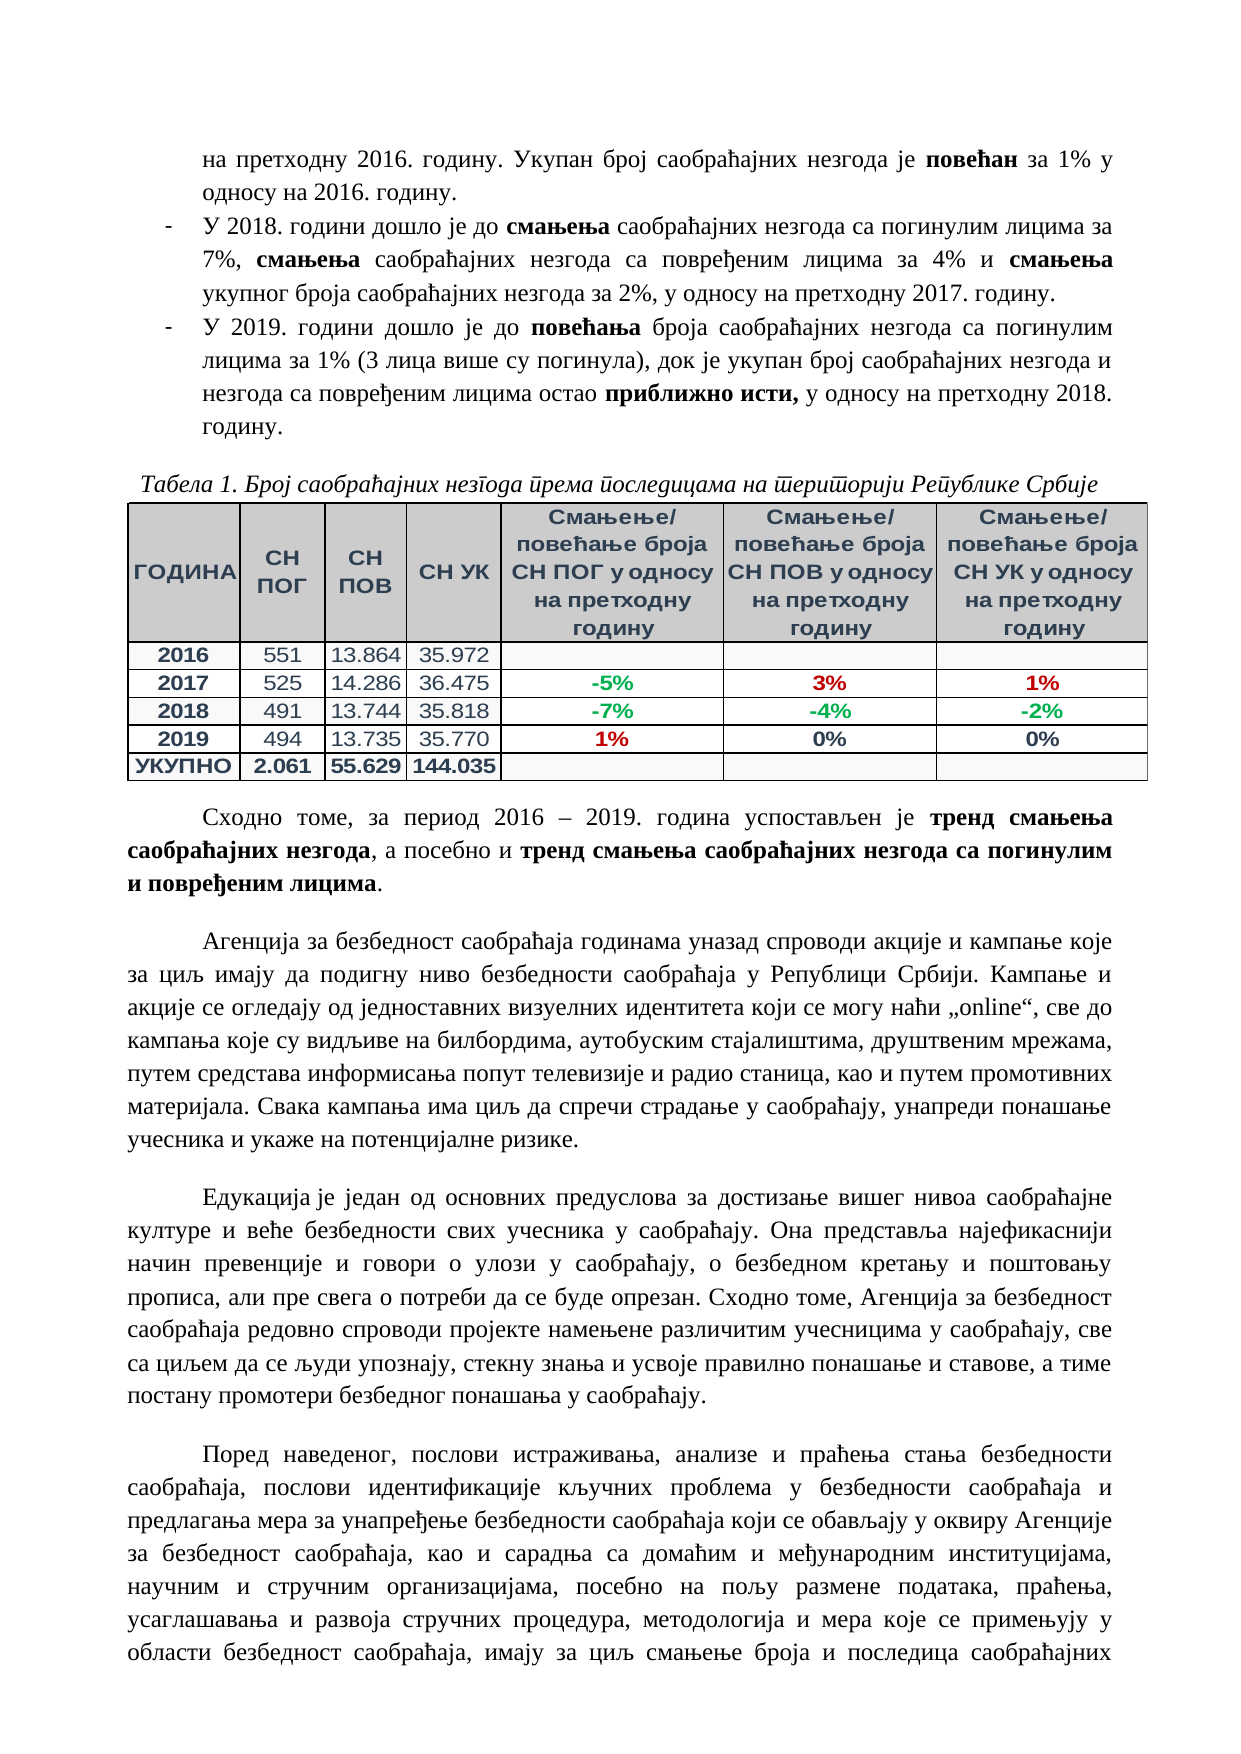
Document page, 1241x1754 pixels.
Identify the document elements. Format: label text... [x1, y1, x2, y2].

text Табела 1. Број саобраћајних незгода према последицама на територији Републике Србије [127, 469, 1113, 498]
text Едукација је један од основних предуслова за достизање вишег нивоа саобраћајне културе и веће безбедности свих учесника у саобраћају. Она представља најефикаснији начин превенције и говори о улози у саобраћају, о безбедном кретању и поштовању прописа, али пре свега о потреби да се буде опрезан. Сходно томе, Агенција за безбедност саобраћаја редовно спроводи пројекте намењене различитим учесницима у саобраћају, све са циљем да се људи упознају, стекну знања и усвоје правилно понашање и ставове, а тиме постану промотери безбедног понашања у саобраћају. [127, 1182, 1113, 1409]
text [127, 1439, 1113, 1666]
text Агенција за безбедност саобраћаја годинама уназад спроводи акције и кампање које за циљ имају да подигну ниво безбедности саобраћаја у Републици Србији. Кампање и акције се огледају од једноставних визуелних идентитета који се могу наћи „online“, све до кампања које су видљиве на билбордима, аутобуским стајалиштима, друштвеним мрежама, путем средстава информисања попут телевизије и радио станица, као и путем промотивних материјала. Свака кампања има циљ да спречи страдање у саобраћају, унапреди понашање учесника и укаже на потенцијалне ризике. [127, 926, 1113, 1153]
list У 2019. години дошло је до повећања броја саобраћајних незгода са погинулим лицима за 1% (3 лица више су погинула), док је укупан број саобраћајних незгода и незгода са повређеним лицима остао приближно исти, у односу на претходну 2018. годину. [164, 311, 1113, 440]
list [164, 144, 1113, 206]
list У 2018. години дошло је до смањења саобраћајних незгода са погинулим лицима за 7%, смањења саобраћајних незгода са повређеним лицима за 4% и смањења укупног броја саобраћајних незгода за 2%, у односу на претходну 2017. годину. [164, 210, 1113, 306]
list Сходно томе, за период 2016 – 2019. година успостављен је тренд смањења саобраћајних незгода, а посебно и тренд смањења саобраћајних незгода са погинулим и повређеним лицима. [127, 802, 1113, 897]
